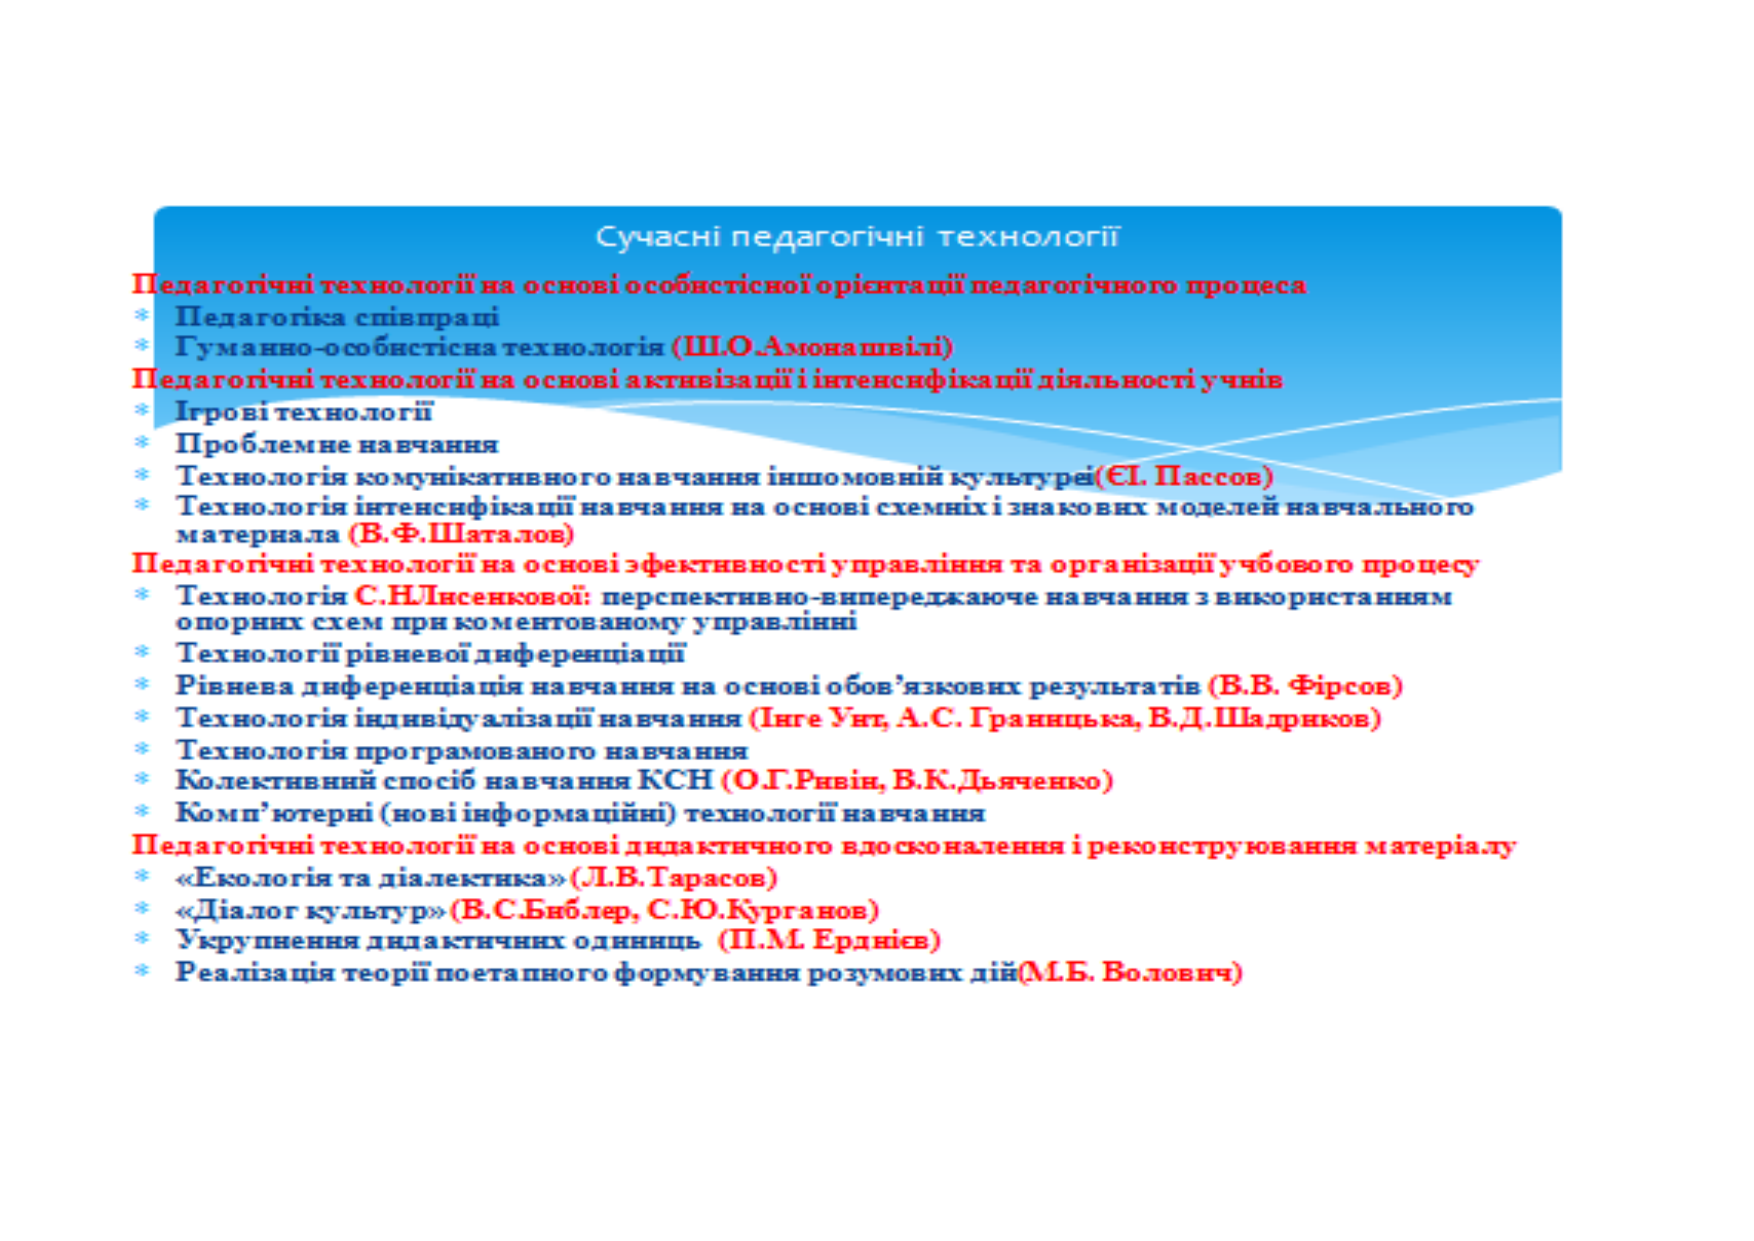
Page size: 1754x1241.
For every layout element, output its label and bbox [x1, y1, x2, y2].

picture [118, 177, 1597, 1074]
